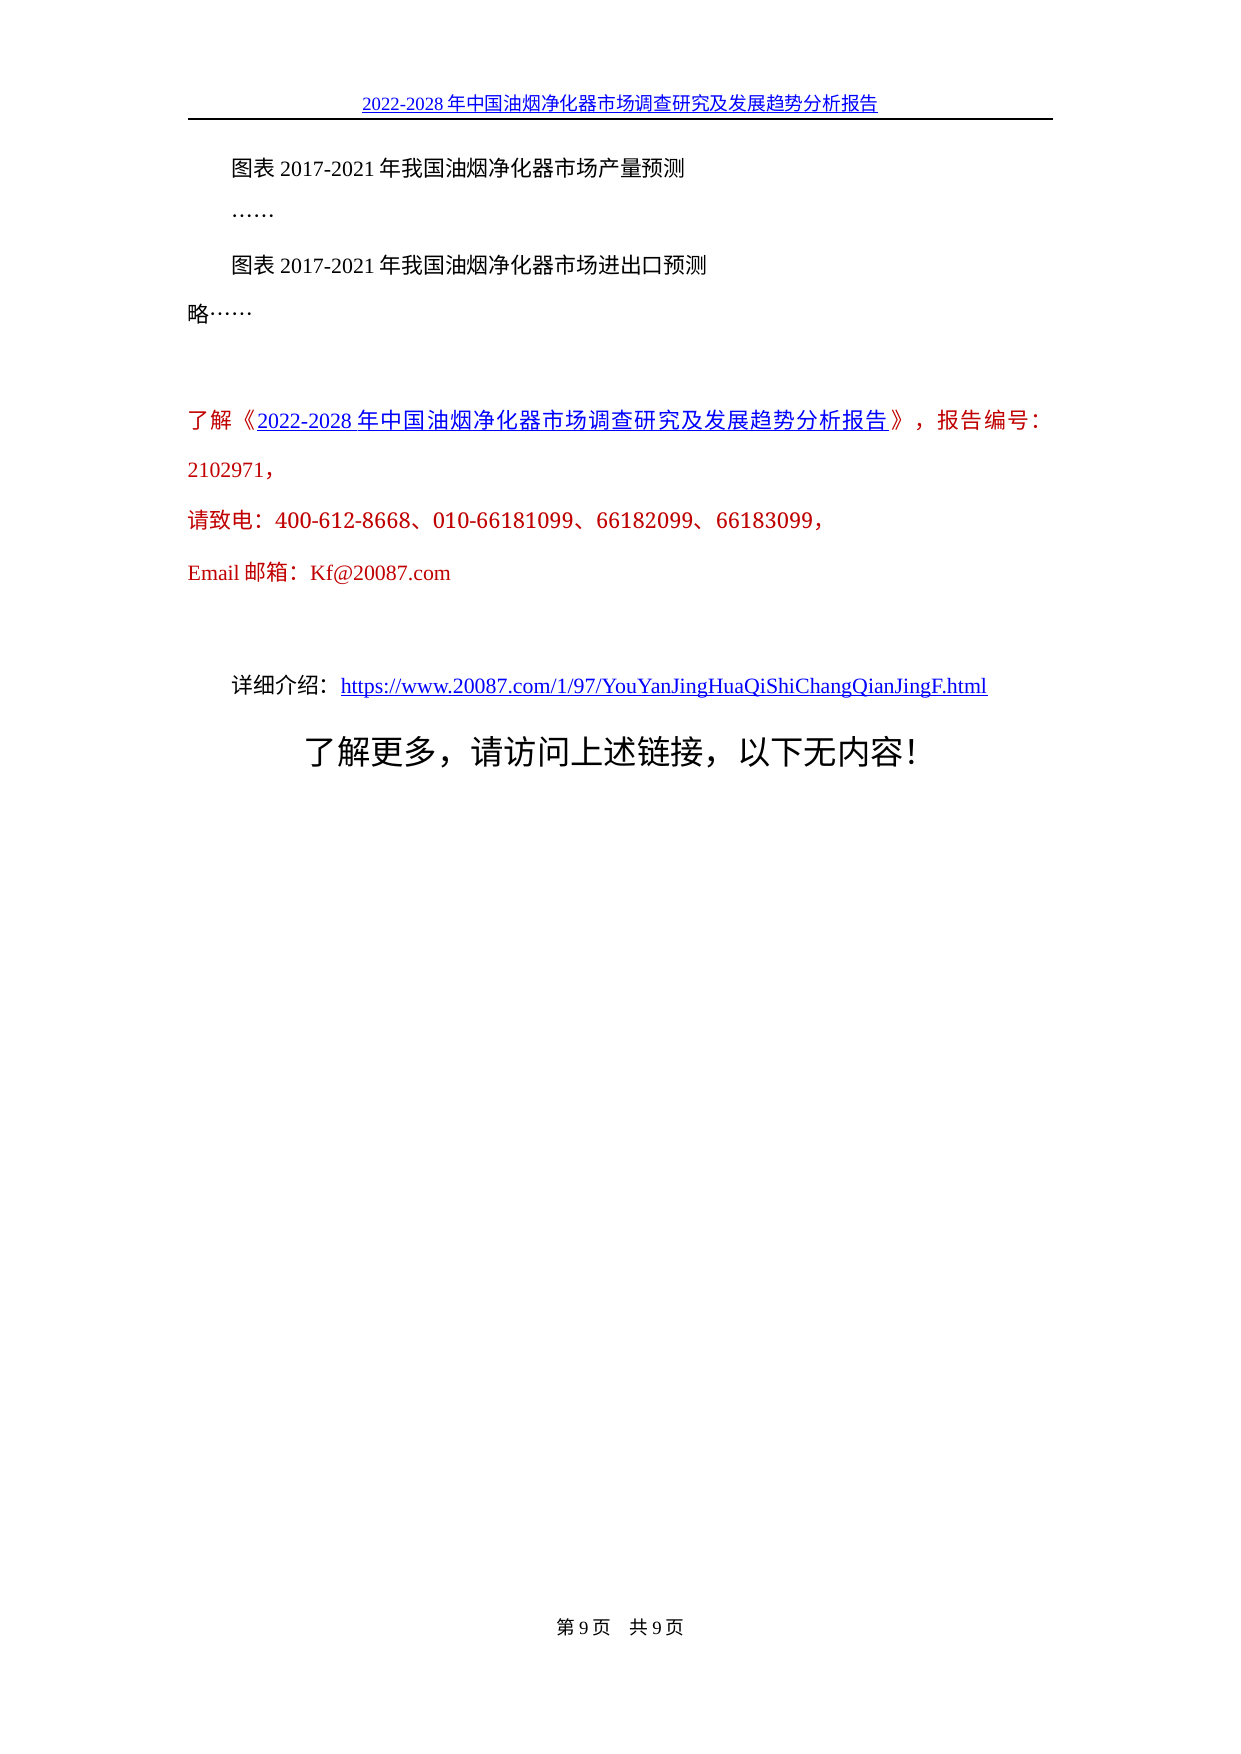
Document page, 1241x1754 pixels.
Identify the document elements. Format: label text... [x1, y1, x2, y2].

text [187, 150, 1053, 329]
text Email邮箱：Kf@20087.com [187, 555, 1053, 587]
text 请致电：400-612-8668、010-66181099、66182099、66183099， [187, 503, 1053, 536]
text 详细介绍：https://www.20087.com/1/97/YouYanJingHuaQiShiChangQianJingF.html [187, 668, 1053, 700]
title 了解更多，请访问上述链接，以下无内容！ [187, 718, 1053, 783]
text 了解《2022-2028年中国油烟净化器市场调查研究及发展趋势分析报告》，报告编号：2102971， [187, 403, 1053, 484]
